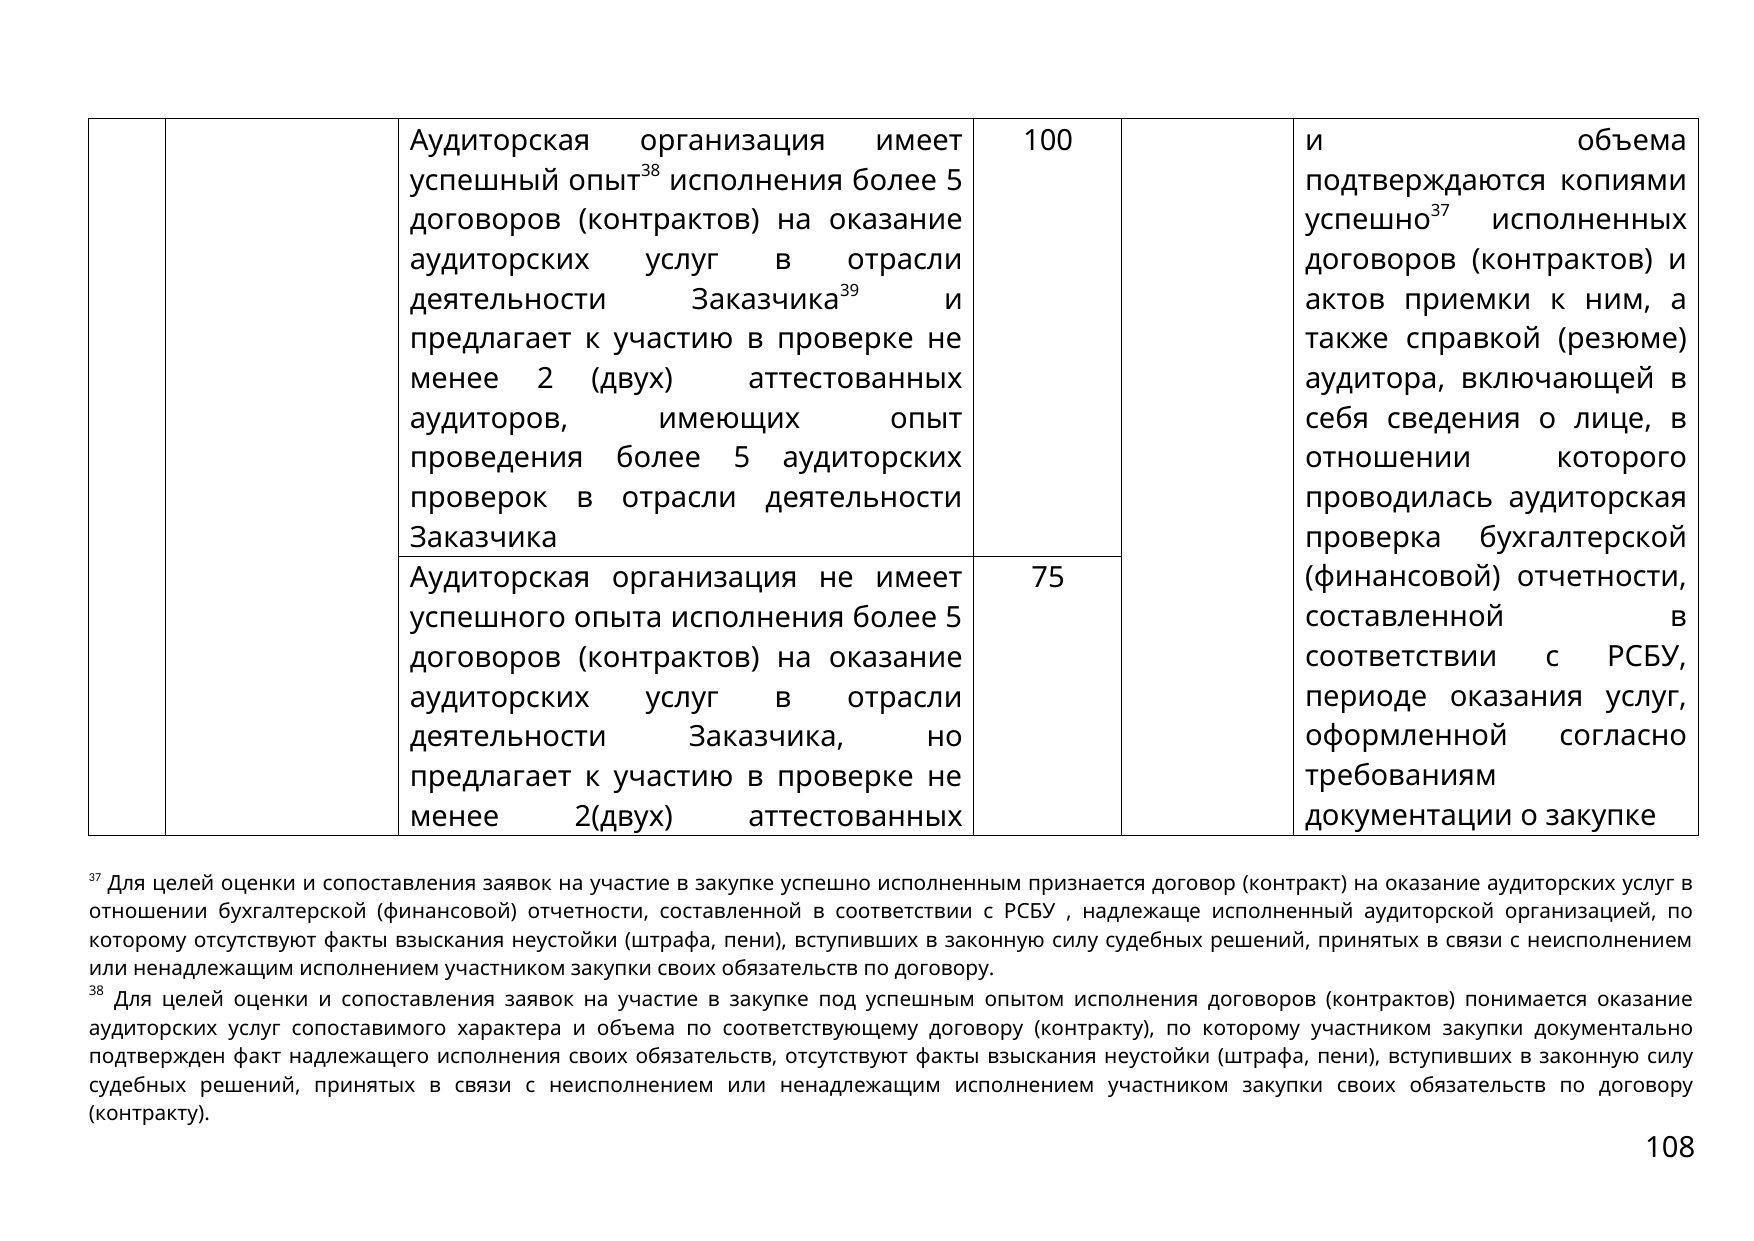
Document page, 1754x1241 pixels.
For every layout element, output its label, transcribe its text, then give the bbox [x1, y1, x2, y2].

table_cell Аудиторская организация не имеет успешного опыта исполнения более 5 договоров (контрактов) на оказание аудиторских услуг в отрасли деятельности Заказчика, но предлагает к участию в проверке не менее 2(двух) аттестованных аудиторов, имеющих опыт проведения более 5 аудиторских проверок в отрасли деятельности Заказчика [399, 557, 973, 834]
table_cell 100 [974, 119, 1121, 556]
table_cell Аудиторская организация имеет успешный опыт исполнения более 5 договоров (контрактов) на оказание аудиторских услуг в отрасли деятельности Заказчика и предлагает к участию в проверке не менее 2 (двух) аттестованных аудиторов, имеющих опыт проведения более 5 аудиторских проверок в отрасли деятельности Заказчика [399, 119, 973, 556]
table_cell 75 [974, 557, 1121, 834]
